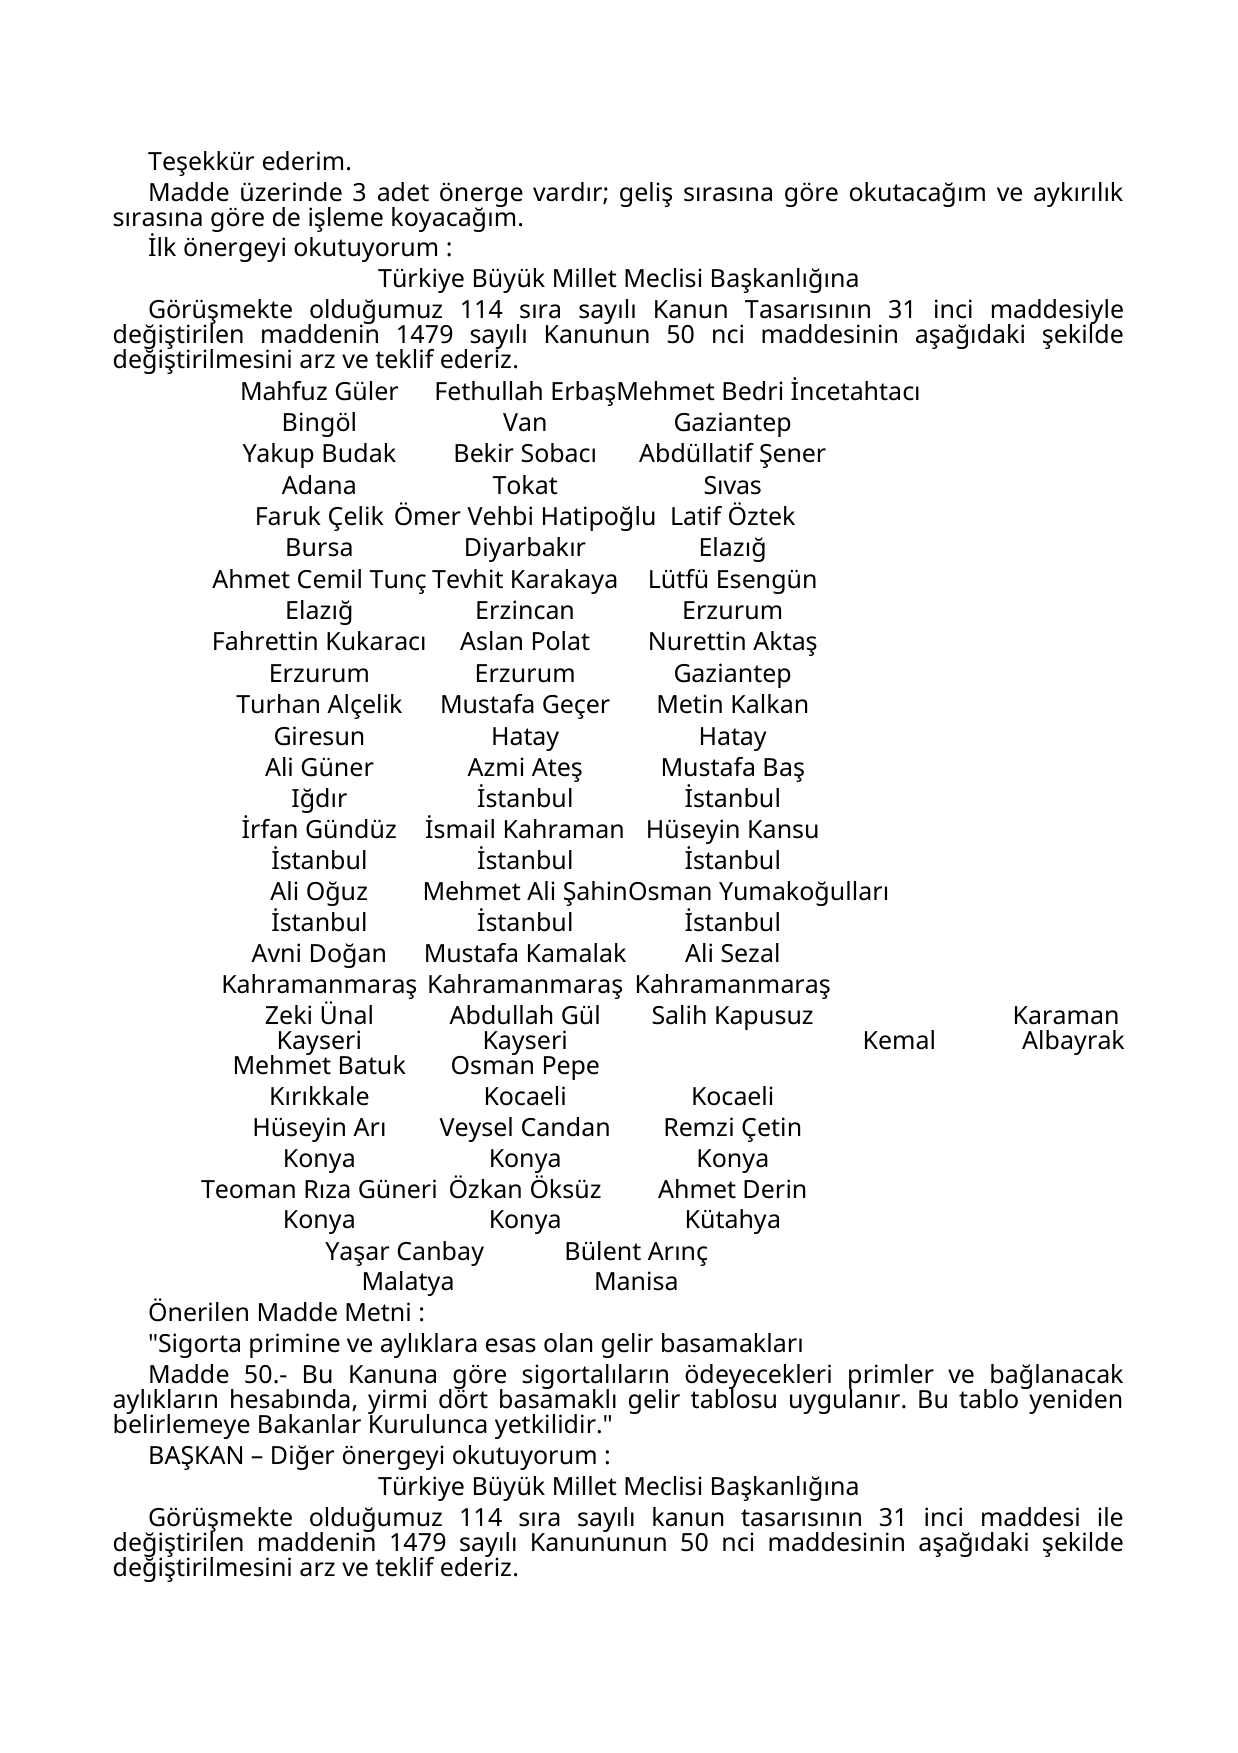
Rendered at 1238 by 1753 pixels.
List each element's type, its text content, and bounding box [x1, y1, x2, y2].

text İlk önergeyi okutuyorum : [112, 237, 1125, 262]
text Turhan Alçelik Mustafa Geçer Metin Kalkan [112, 693, 1125, 719]
text Bursa Diyarbakır Elazığ [112, 536, 1125, 562]
text Ali Oğuz Mehmet Ali Şahin Osman Yumakoğulları [112, 881, 1125, 906]
text Iğdır İstanbul İstanbul [112, 787, 1125, 813]
text Yakup Budak Bekir Sobacı Abdüllatif Şener [112, 442, 1125, 468]
text Türkiye Büyük Millet Meclisi Başkanlığına [112, 268, 1125, 293]
text Erzurum Erzurum Gaziantep [112, 662, 1125, 687]
text Adana Tokat Sıvas [112, 474, 1125, 499]
text Görüşmekte olduğumuz 114 sıra sayılı Kanun Tasarısının 31 inci maddesiyle değiştirilen maddenin 1479 sayılı Kanunun 50 nci maddesinin aşağıdaki şekilde değiştirilmesini arz ve teklif ederiz. [112, 299, 1125, 374]
text Mahfuz Güler Fethullah Erbaş Mehmet Bedri İncetahtacı [112, 380, 1125, 405]
text Teşekkür ederim. [112, 150, 1125, 175]
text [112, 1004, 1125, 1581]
text Elazığ Erzincan Erzurum [112, 599, 1125, 624]
text Ali Güner Azmi Ateş Mustafa Baş [112, 756, 1125, 781]
text Ahmet Cemil Tunç Tevhit Karakaya Lütfü Esengün [112, 568, 1125, 593]
text Madde üzerinde 3 adet önerge vardır; geliş sırasına göre okutacağım ve aykırılık sırasına göre de işleme koyacağım. [112, 181, 1125, 231]
text Faruk Çelik Ömer Vehbi Hatipoğlu Latif Öztek [112, 505, 1125, 531]
text Kahramanmaraş Kahramanmaraş Kahramanmaraş [112, 973, 1125, 998]
text Avni Doğan Mustafa Kamalak Ali Sezal [112, 942, 1125, 967]
text Fahrettin Kukaracı Aslan Polat Nurettin Aktaş [112, 631, 1125, 656]
text Bingöl Van Gaziantep [112, 411, 1125, 436]
text İstanbul İstanbul İstanbul [112, 849, 1125, 874]
text İstanbul İstanbul İstanbul [112, 911, 1125, 936]
text Giresun Hatay Hatay [112, 724, 1125, 750]
text İrfan Gündüz İsmail Kahraman Hüseyin Kansu [112, 819, 1125, 844]
